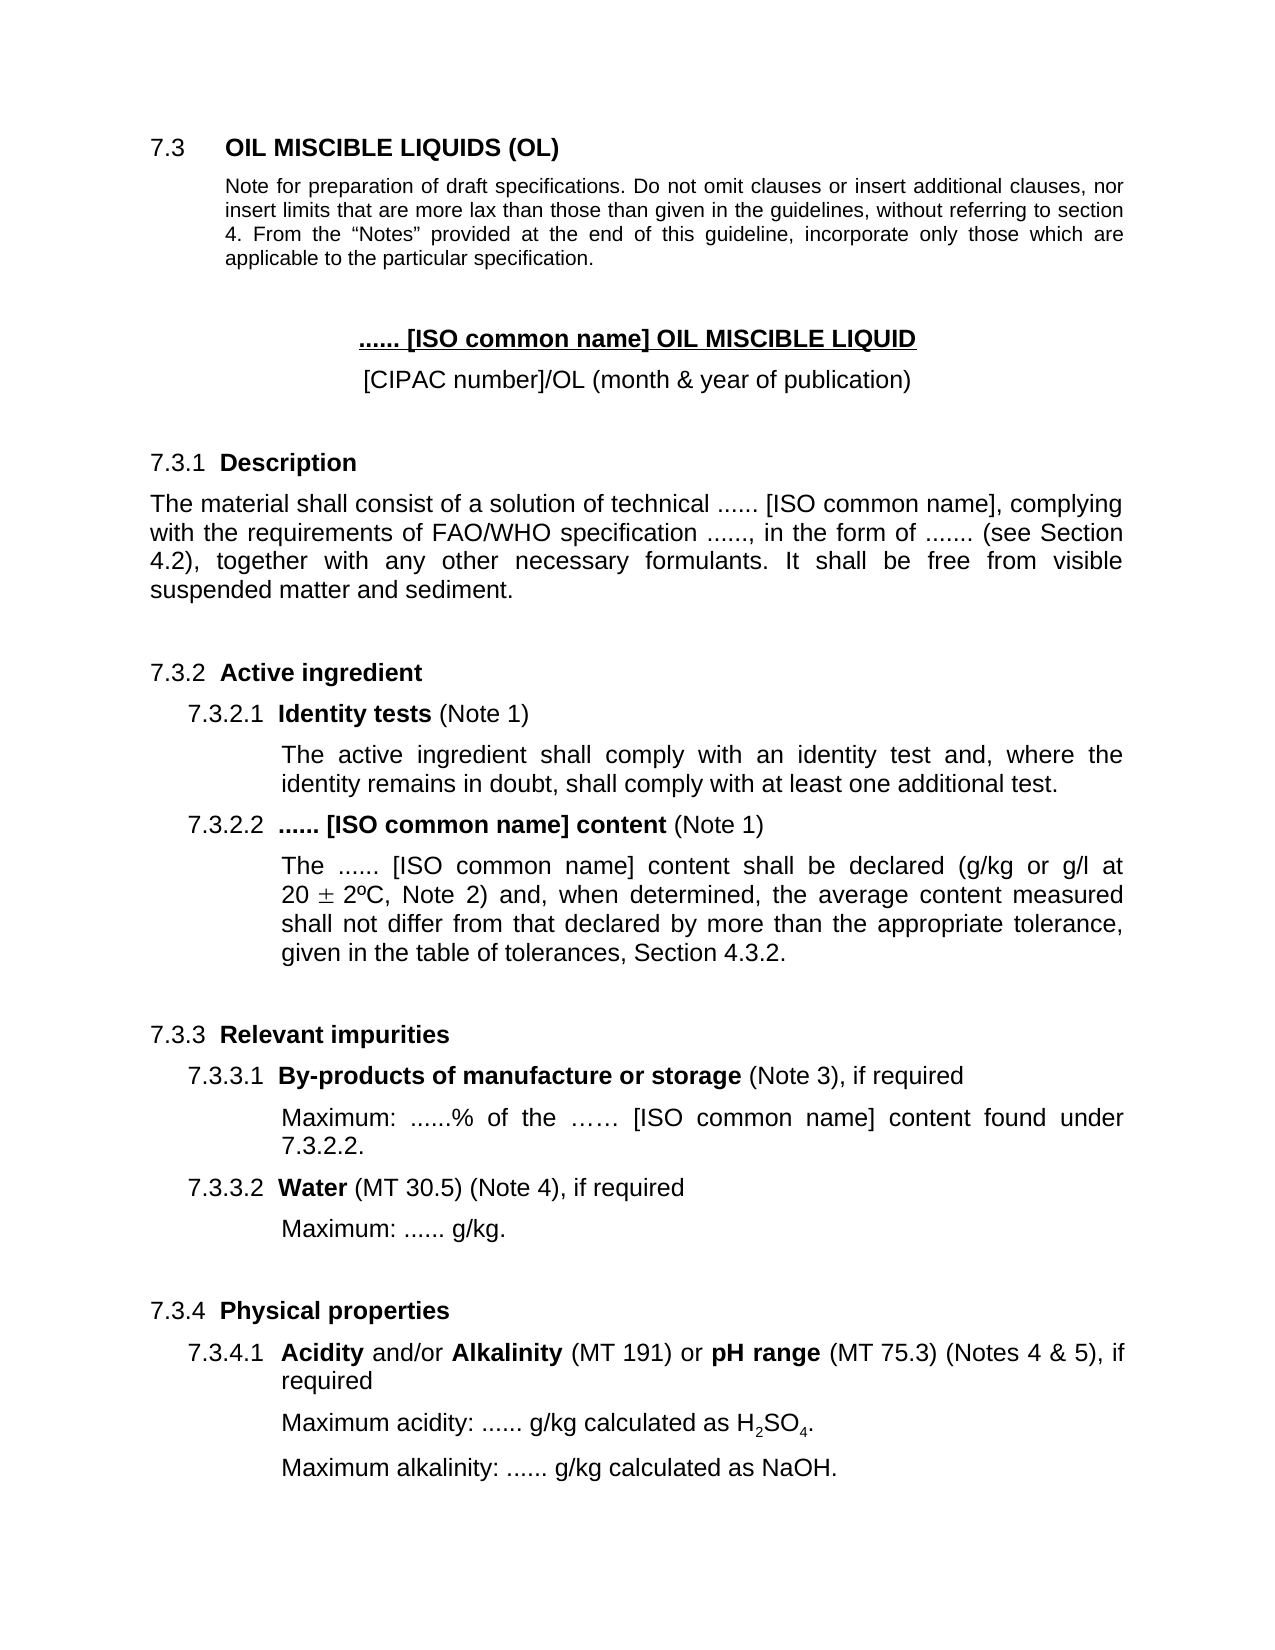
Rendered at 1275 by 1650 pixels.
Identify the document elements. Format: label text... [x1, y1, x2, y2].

list 7.3.3 Relevant impurities [150, 1020, 1125, 1049]
list 7.3.2.2 ...... [ISO common name] content (Note 1) [187, 810, 1125, 839]
list Note for preparation of draft specifications. Do not omit clauses or insert additional clauses, nor insert limits that are more lax than those than given in the guidelines, without referring to section 4. From the “Notes” provided at the end of this guideline, incorporate only those which are applicable to the particular specification. [225, 174, 1125, 270]
list The ...... [ISO common name] content shall be declared (g/kg or g/l at 20 2ºC, Note 2) and, when determined, the average content measured shall not differ from that declared by more than the appropriate tolerance, given in the table of tolerances, Section 4.3.2. [187, 851, 1125, 966]
list 7.3.4 Physical properties [150, 1296, 1125, 1325]
list 7.3.2.1 Identity tests (Note 1) [187, 699, 1125, 727]
list ...... [ISO common name] OIL MISCIBLE LIQUID [150, 324, 1125, 352]
list The active ingredient shall comply with an identity test and, where the identity remains in doubt, shall comply with at least one additional test. [187, 740, 1125, 797]
list 7.3.3.2 Water (MT 30.5) (Note 4), if required [187, 1173, 1125, 1201]
list The material shall consist of a solution of technical ...... [ISO common name], complying with the requirements of FAO/WHO specification ......, in the form of ....... (see Section 4.2), together with any other necessary formulants. It shall be free from visible suspended matter and sediment. [150, 489, 1125, 604]
list Maximum acidity: ...... g/kg calculated as H2SO4. [187, 1408, 1125, 1440]
list 7.3.2 Active ingredient [150, 657, 1125, 686]
list Maximum: ...... g/kg. [187, 1214, 1125, 1243]
list 7.3.3.1 By-products of manufacture or storage (Note 3), if required [187, 1061, 1125, 1090]
list Maximum: ......% of the …… [ISO common name] content found under 7.3.2.2. [187, 1103, 1125, 1160]
list 7.3 OIL MISCIBLE LIQUIDS (OL) [150, 133, 1125, 162]
list Maximum alkalinity: ...... g/kg calculated as NaOH. [187, 1452, 1125, 1481]
list 7.3.4.1 Acidity and/or Alkalinity (MT 191) or pH range (MT 75.3) (Notes 4 & 5), if required [150, 1338, 1125, 1395]
list [CIPAC number]/OL (month & year of publication) [150, 365, 1125, 394]
list 7.3.1 Description [150, 447, 1125, 476]
